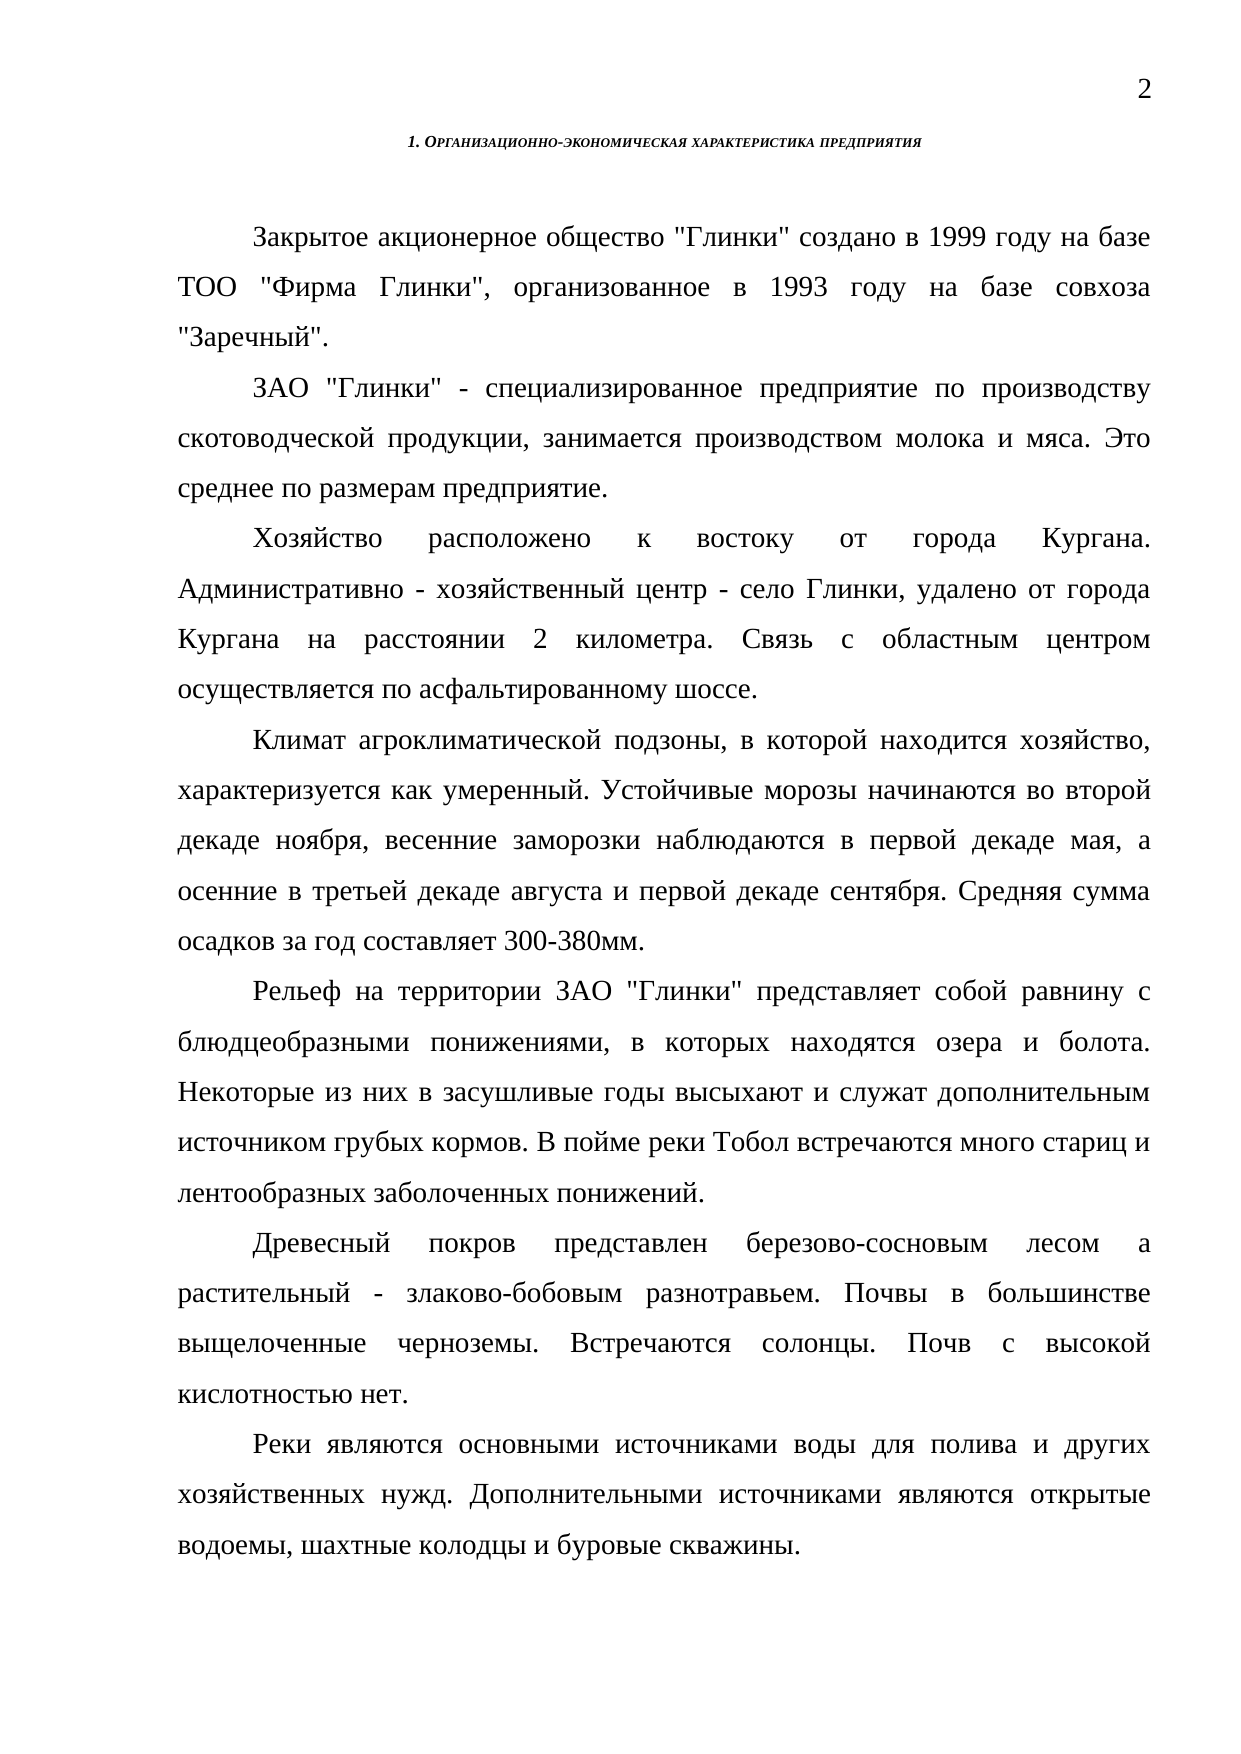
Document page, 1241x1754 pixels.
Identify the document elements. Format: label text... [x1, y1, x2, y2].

text Климат агроклиматической подзоны, в которой находится хозяйство, характеризуется как умеренный. Устойчивые морозы начинаются во второй декаде ноября, весенние заморозки наблюдаются в первой декаде мая, а осенние в третьей декаде августа и первой декаде сентября. Средняя сумма осадков за год составляет 300-380мм. [177, 722, 1152, 957]
text Хозяйство расположено к востоку от города Кургана. Административно - хозяйственный центр - село Глинки, удалено от города Кургана на расстоянии 2 километра. Связь с областным центром осуществляется по асфальтированному шоссе. [177, 521, 1152, 705]
subtitle 1. Организационно-экономическая характеристика предприятия [177, 118, 1152, 152]
text ЗАО "Глинки" - специализированное предприятие по производству скотоводческой продукции, занимается производством молока и мяса. Это среднее по размерам предприятие. [177, 370, 1152, 504]
text Рельеф на территории ЗАО "Глинки" представляет собой равнину с блюдцеобразными понижениями, в которых находятся озера и болота. Некоторые из них в засушливые годы высыхают и служат дополнительным источником грубых кормов. В пойме реки Тобол встречаются много стариц и лентообразных заболоченных понижений. [177, 973, 1152, 1208]
text Реки являются основными источниками воды для полива и других хозяйственных нужд. Дополнительными источниками являются открытые водоемы, шахтные колодцы и буровые скважины. [177, 1426, 1152, 1560]
text Древесный покров представлен березово-сосновым лесом а растительный - злаково-бобовым разнотравьем. Почвы в большинстве выщелоченные черноземы. Встречаются солонцы. Почв с высокой кислотностью нет. [177, 1225, 1152, 1409]
text Закрытое акционерное общество "Глинки" создано в 1999 году на базе ТОО "Фирма Глинки", организованное в 1993 году на базе совхоза "Заречный". [177, 219, 1152, 353]
